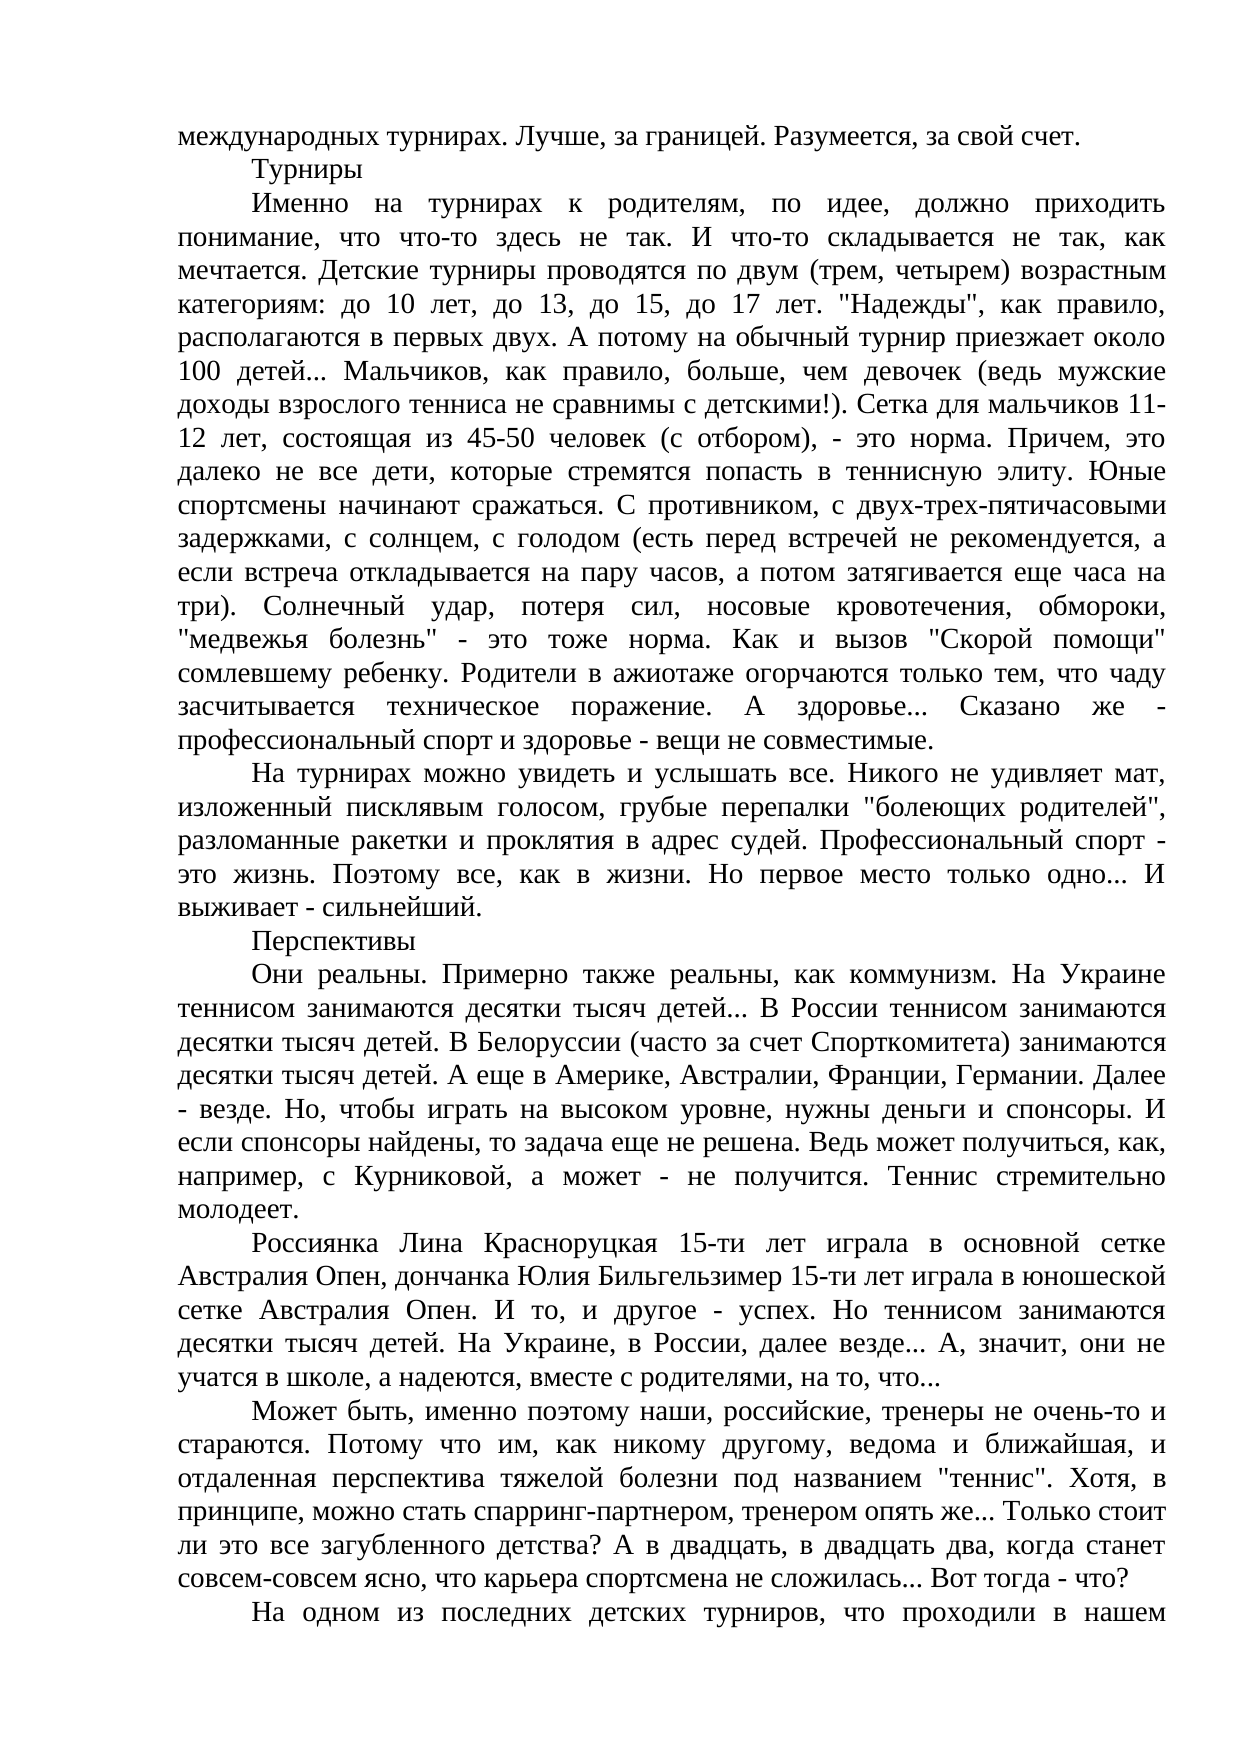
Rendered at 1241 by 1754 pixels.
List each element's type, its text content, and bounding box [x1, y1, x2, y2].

text Россиянка Лина Красноруцкая 15-ти лет играла в основной сетке Австралия Опен, дончанка Юлия Бильгельзимер 15-ти лет играла в юношеской сетке Австралия Опен. И то, и другое - успех. Но теннисом занимаются десятки тысяч детей. На Украине, в России, далее везде... А, значит, они не учатся в школе, а надеются, вместе с родителями, на то, что... [177, 1225, 1167, 1393]
text Перспективы [177, 923, 1167, 957]
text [177, 1594, 1167, 1627]
text Они реальны. Примерно также реальны, как коммунизм. На Украине теннисом занимаются десятки тысяч детей... В России теннисом занимаются десятки тысяч детей. В Белоруссии (часто за счет Спорткомитета) занимаются десятки тысяч детей. А еще в Америке, Австралии, Франции, Германии. Далее - везде. Но, чтобы играть на высоком уровне, нужны деньги и спонсоры. И если спонсоры найдены, то задача еще не решена. Ведь может получиться, как, например, с Курниковой, а может - не получится. Теннис стремительно молодеет. [177, 957, 1167, 1225]
text Может быть, именно поэтому наши, российские, тренеры не очень-то и стараются. Потому что им, как никому другому, ведома и ближайшая, и отдаленная перспектива тяжелой болезни под названием "теннис". Хотя, в принципе, можно стать спарринг-партнером, тренером опять же... Только стоит ли это все загубленного детства? А в двадцать, в двадцать два, когда станет совсем-совсем ясно, что карьера спортсмена не сложилась... Вот тогда - что? [177, 1393, 1167, 1594]
text Именно на турнирах к родителям, по идее, должно приходить понимание, что что-то здесь не так. И что-то складывается не так, как мечтается. Детские турниры проводятся по двум (трем, четырем) возрастным категориям: до 10 лет, до 13, до 15, до 17 лет. "Надежды", как правило, располагаются в первых двух. А потому на обычный турнир приезжает около 100 детей... Мальчиков, как правило, больше, чем девочек (ведь мужские доходы взрослого тенниса не сравнимы с детскими!). Сетка для мальчиков 11-12 лет, состоящая из 45-50 человек (с отбором), - это норма. Причем, это далеко не все дети, которые стремятся попасть в теннисную элиту. Юные спортсмены начинают сражаться. С противником, с двух-трех-пятичасовыми задержками, с солнцем, с голодом (есть перед встречей не рекомендуется, а если встреча откладывается на пару часов, а потом затягивается еще часа на три). Солнечный удар, потеря сил, носовые кровотечения, обмороки, "медвежья болезнь" - это тоже норма. Как и вызов "Скорой помощи" сомлевшему ребенку. Родители в ажиотаже огорчаются только тем, что чаду засчитывается техническое поражение. А здоровье... Сказано же - профессиональный спорт и здоровье - вещи не совместимые. [177, 185, 1167, 755]
text Турниры [177, 152, 1167, 185]
text На турнирах можно увидеть и услышать все. Никого не удивляет мат, изложенный писклявым голосом, грубые перепалки "болеющих родителей", разломанные ракетки и проклятия в адрес судей. Профессиональный спорт - это жизнь. Поэтому все, как в жизни. Но первое место только одно... И выживает - сильнейший. [177, 755, 1167, 923]
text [177, 118, 1167, 152]
